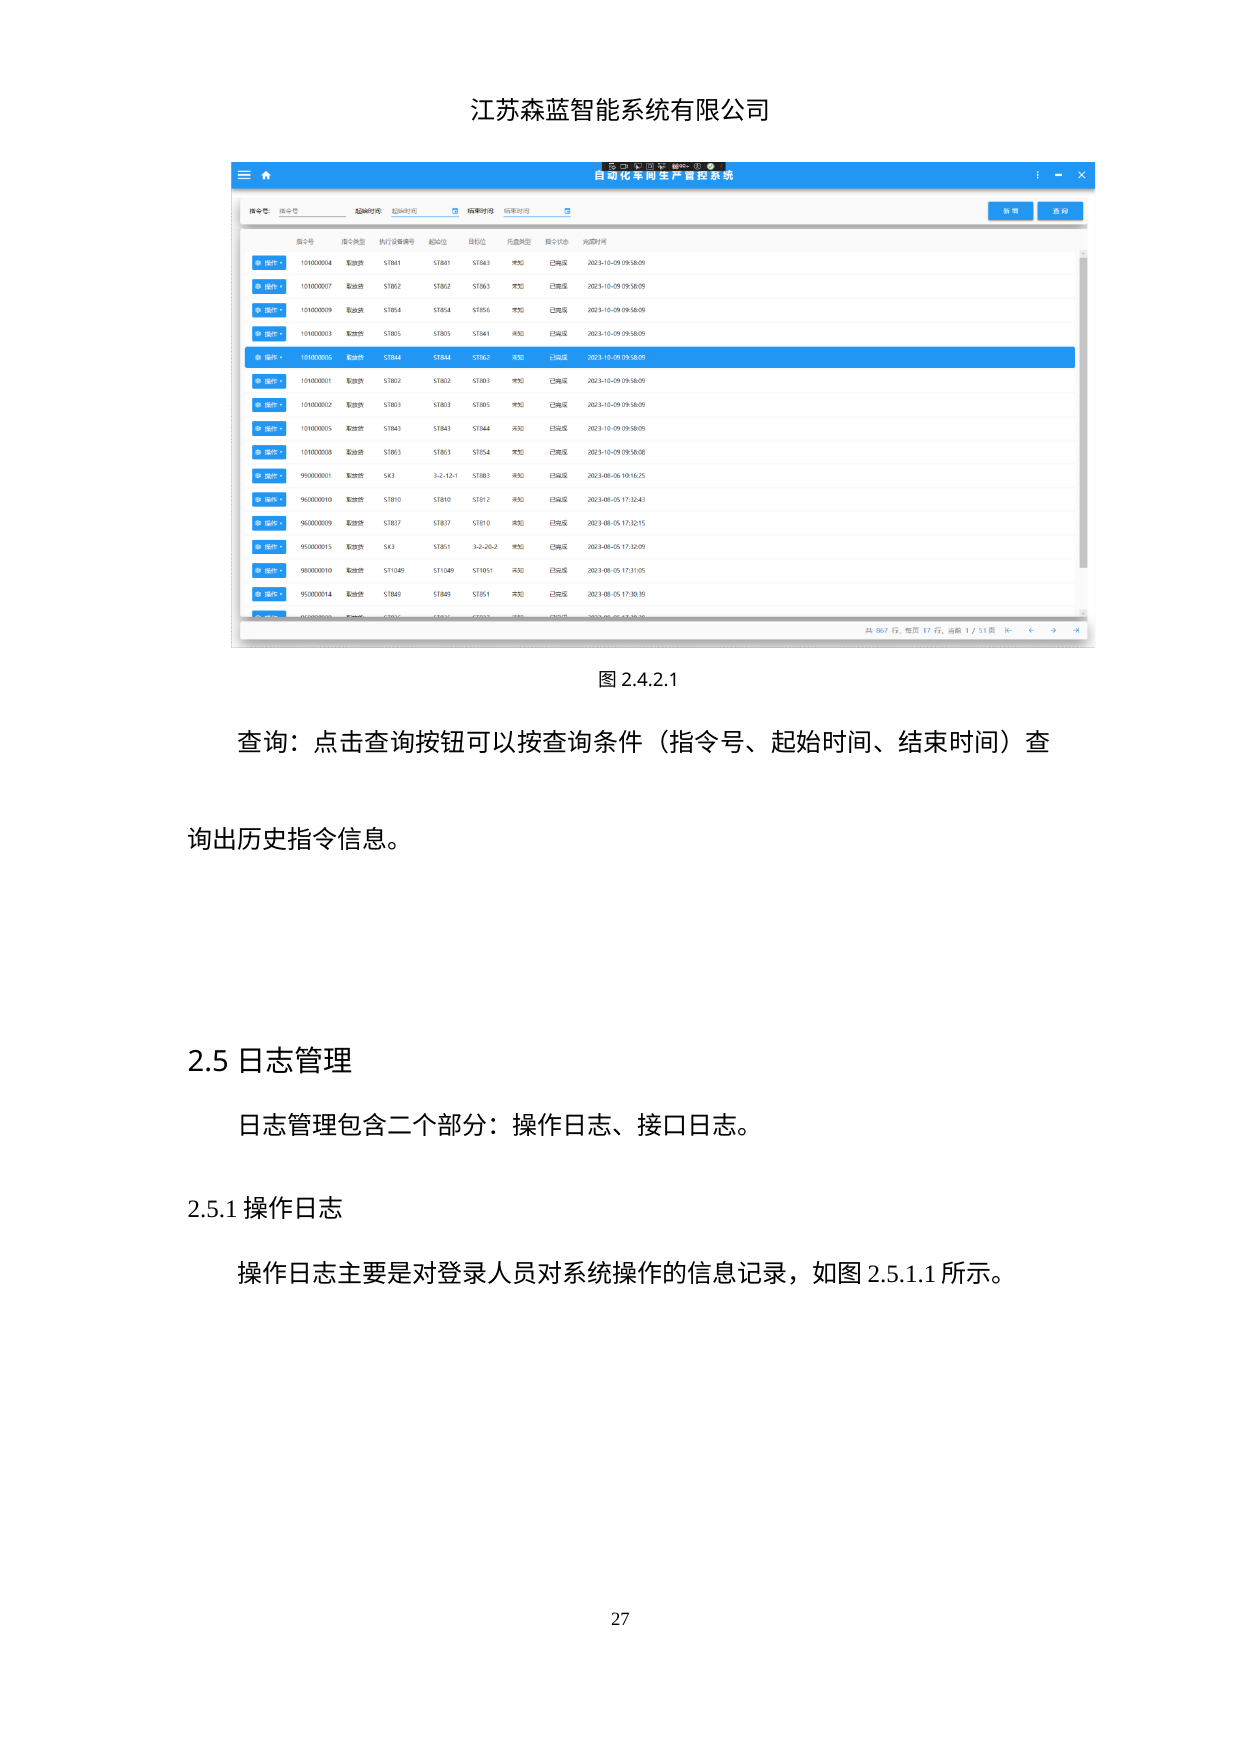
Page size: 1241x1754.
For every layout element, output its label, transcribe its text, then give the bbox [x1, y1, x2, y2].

text 查询：点击查询按钮可以按查询条件（指令号、起始时间、结束时间）查询出历史指令信息。 [187, 708, 1053, 871]
text 图2.4.2.1 [187, 662, 1053, 694]
text 日志管理包含二个部分：操作日志、接口日志。 [187, 1091, 1053, 1156]
text 2.5 日志管理 [187, 1026, 1053, 1091]
text 2.5.1 操作日志 [187, 1174, 1053, 1239]
text 操作日志主要是对登录人员对系统操作的信息记录，如图2.5.1.1所示。 [187, 1239, 1053, 1304]
picture [231, 162, 1096, 648]
